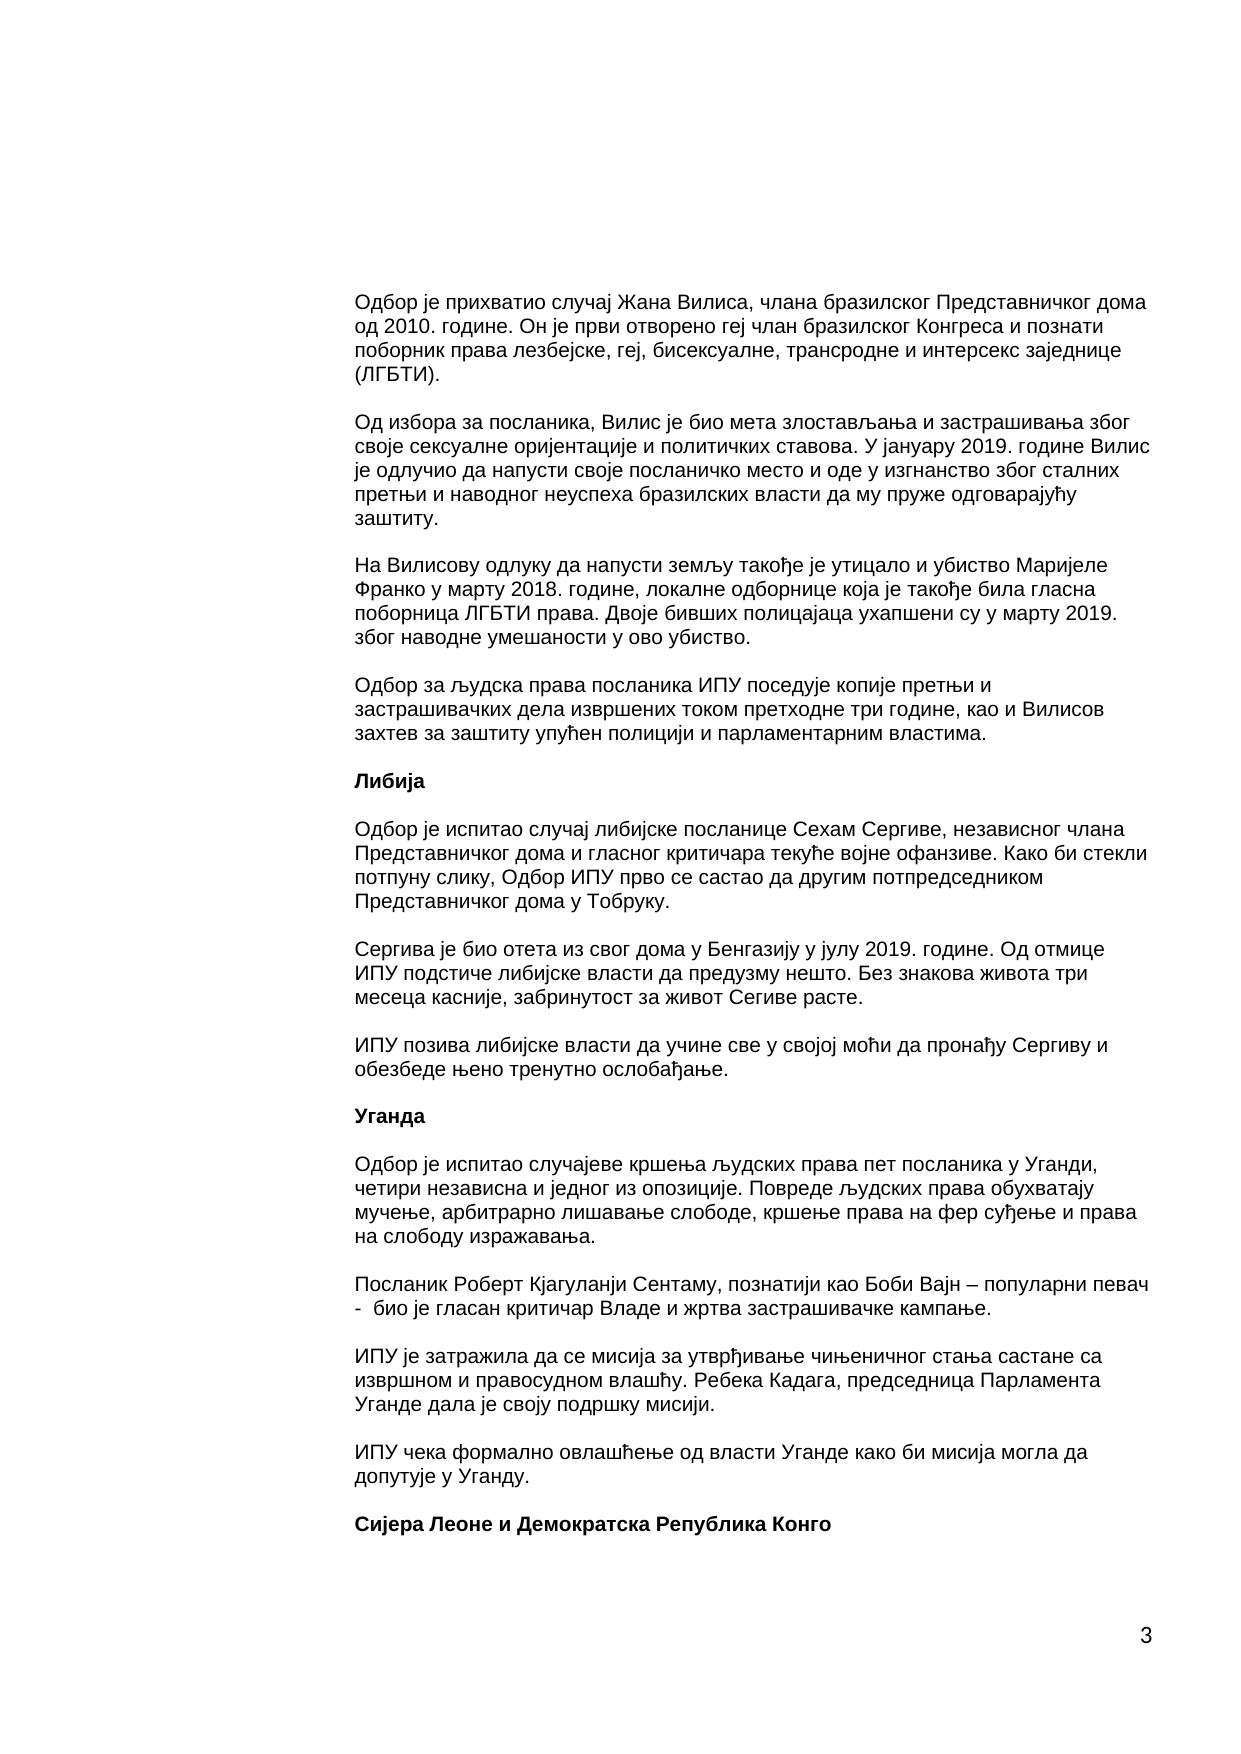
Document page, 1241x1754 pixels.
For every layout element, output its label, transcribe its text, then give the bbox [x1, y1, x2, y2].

text Уганда [354, 1104, 1152, 1128]
text Одбор је испитао случајеве кршења људских права пет посланика у Уганди, четири независна и једног из опозиције. Повреде људских права обухватају мучење, арбитрарно лишавање слободе, кршење права на фер суђење и права на слободу изражавања. [354, 1152, 1152, 1248]
text Посланик Роберт Кјагуланји Сентаму, познатији као Боби Вајн – популарни певач - био је гласан критичар Владе и жртва застрашивачке кампање. [354, 1272, 1152, 1320]
text Одбор је прихватио случај Жана Вилиса, члана бразилског Представничког дома од 2010. године. Он је први отворено геј члан бразилског Конгреса и познати поборник права лезбејске, геј, бисексуалне, трансродне и интерсекс заједнице (ЛГБТИ). [354, 290, 1152, 386]
text Либија [354, 769, 1152, 793]
text На Вилисову одлуку да напусти земљу такође је утицало и убиство Маријеле Франко у марту 2018. године, локалне одборнице која је такође била гласна поборница ЛГБТИ права. Двоје бивших полицајаца ухапшени су у марту 2019. због наводне умешаности у ово убиство. [354, 553, 1152, 649]
text ИПУ је затражила да се мисија за утврђивање чињеничног стања састане са извршном и правосудном влашћу. Ребека Кадага, председница Парламента Уганде дала је своју подршку мисији. [354, 1344, 1152, 1416]
text Сергива је био отета из свог дома у Бенгазију у јулу 2019. године. Од отмице ИПУ подстиче либијске власти да предузму нешто. Без знакова живота три месеца касније, забринутост за живот Сегиве расте. [354, 937, 1152, 1008]
text Сијера Леоне и Демократска Република Конго [354, 1512, 1152, 1536]
text Од избора за посланика, Вилис је био мета злостављања и застрашивања због своје сексуалне оријентације и политичких ставова. У јануару 2019. године Вилис је одлучио да напусти своје посланичко место и оде у изгнанство због сталних претњи и наводног неуспеха бразилских власти да му пруже одговарајућу заштиту. [354, 409, 1152, 529]
text ИПУ позива либијске власти да учине све у својој моћи да пронађу Сергиву и обезбеде њено тренутно ослобађање. [354, 1032, 1152, 1080]
text Одбор за људска права посланика ИПУ поседује копије претњи и застрашивачких дела извршених током претходне три године, као и Вилисов захтев за заштиту упућен полицији и парламентарним властима. [354, 673, 1152, 745]
text ИПУ чека формално овлашћење од власти Уганде како би мисија могла да допутује у Уганду. [354, 1440, 1152, 1488]
text Одбор је испитао случај либијске посланице Сехам Сергиве, независног члана Представничког дома и гласног критичара текуће војне офанзиве. Како би стекли потпуну слику, Одбор ИПУ прво се састао да другим потпредседником Представничког дома у Тобруку. [354, 817, 1152, 913]
